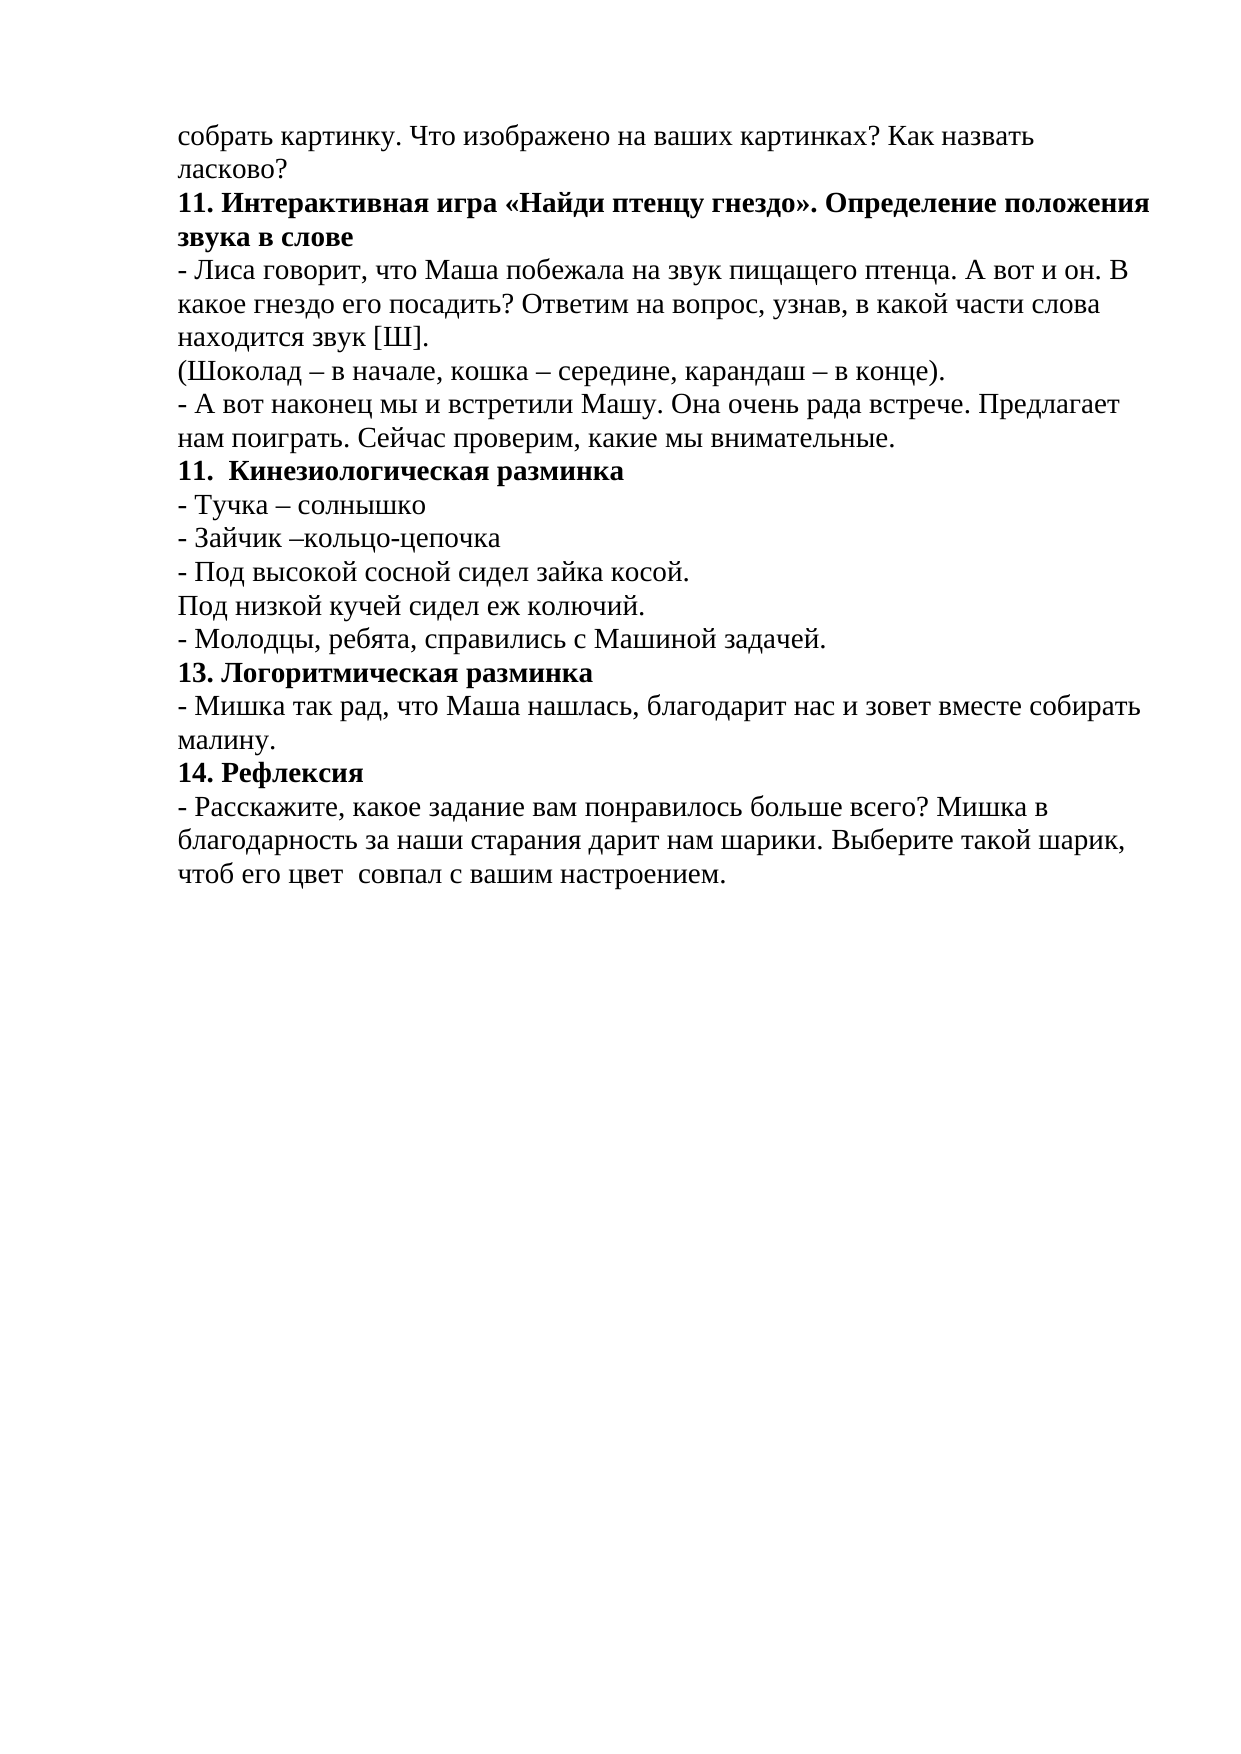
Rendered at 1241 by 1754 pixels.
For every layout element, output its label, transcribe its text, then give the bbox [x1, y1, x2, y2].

text - Лиса говорит, что Маша побежала на звук пищащего птенца. А вот и он. В какое гнездо его посадить? Ответим на вопрос, узнав, в какой части слова находится звук [Ш]. [177, 252, 1152, 353]
list - А вот наконец мы и встретили Машу. Она очень рада встрече. Предлагает нам поиграть. Сейчас проверим, какие мы внимательные. [177, 386, 1152, 453]
text - Зайчик –кольцо-цепочка [177, 521, 1152, 554]
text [177, 118, 1152, 185]
text - Расскажите, какое задание вам понравилось больше всего? Мишка в благодарность за наши старания дарит нам шарики. Выберите такой шарик, чтоб его цвет совпал с вашим настроением. [177, 789, 1152, 889]
text 11. Кинезиологическая разминка [177, 453, 1152, 487]
text (Шоколад – в начале, кошка – середине, карандаш – в конце). [177, 353, 1152, 386]
text 13. Логоритмическая разминка [177, 655, 1152, 688]
text 11. Интерактивная игра «Найди птенцу гнездо». Определение положения звука в слове [177, 185, 1152, 252]
text Под низкой кучей сидел еж колючий. [177, 588, 1152, 621]
text - Мишка так рад, что Маша нашлась, благодарит нас и зовет вместе собирать малину. [177, 688, 1152, 755]
text - Тучка – солнышко [177, 487, 1152, 521]
text - Молодцы, ребята, справились с Машиной задачей. [177, 621, 1152, 655]
text - Под высокой сосной сидел зайка косой. [177, 554, 1152, 588]
text 14. Рефлексия [177, 755, 1152, 789]
